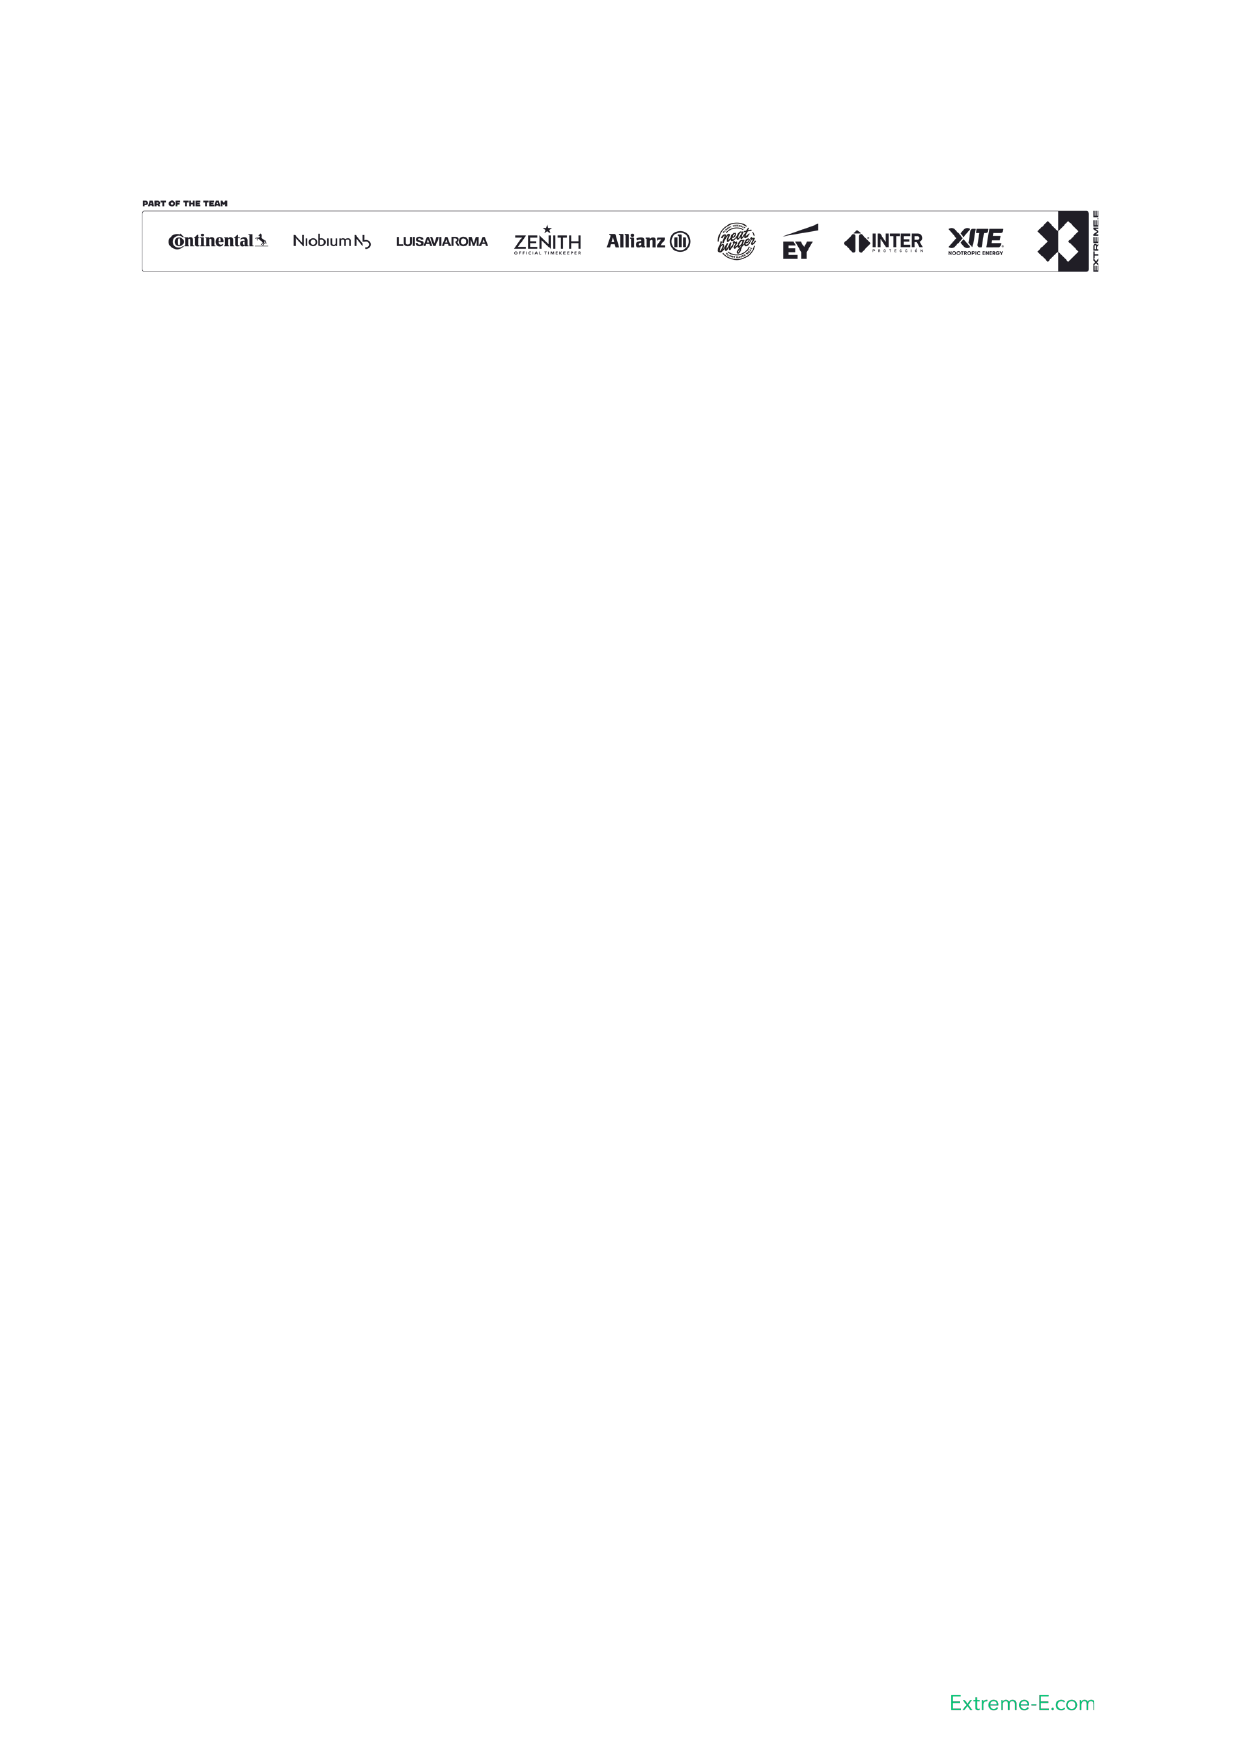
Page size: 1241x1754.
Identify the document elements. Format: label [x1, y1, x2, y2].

picture [944, 1632, 1095, 1711]
picture [141, 200, 1099, 272]
